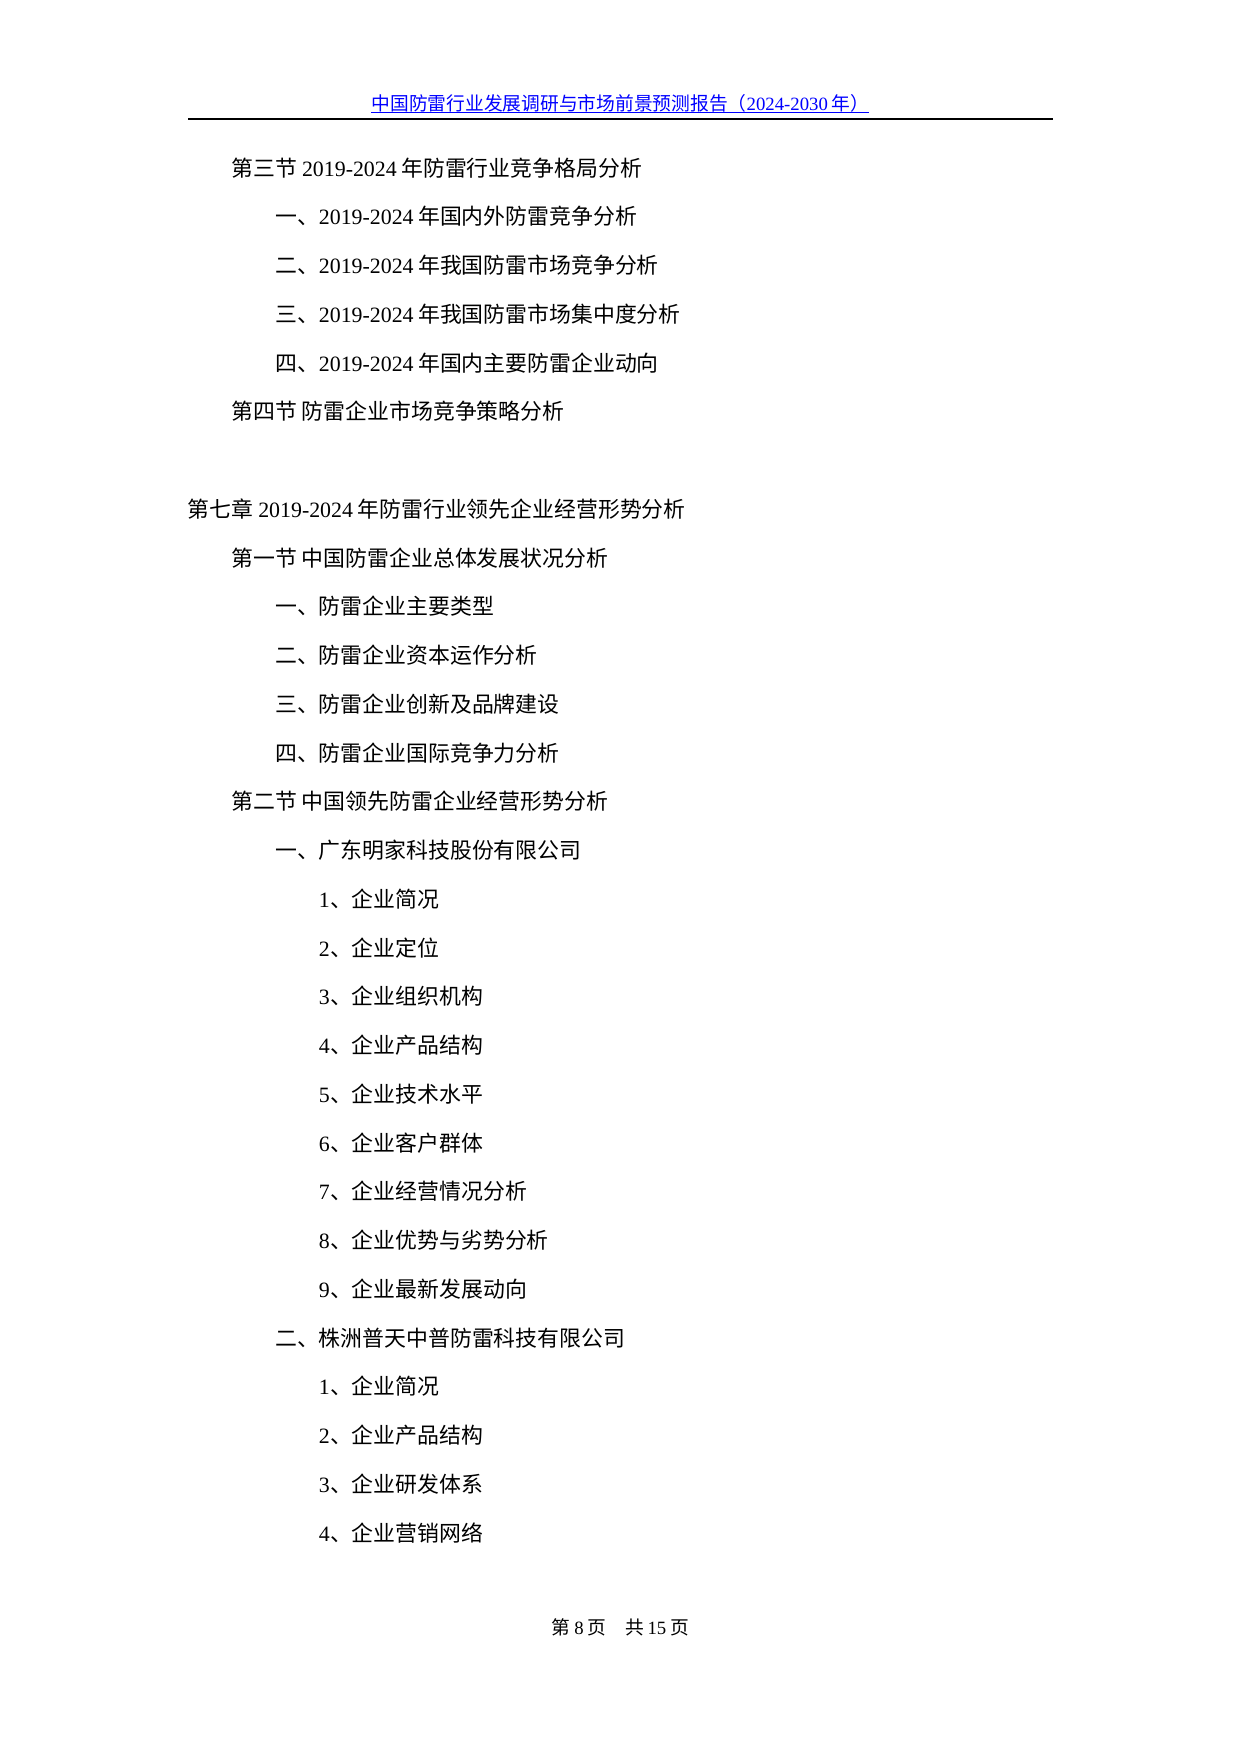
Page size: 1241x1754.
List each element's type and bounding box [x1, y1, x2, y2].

text [187, 150, 1053, 1548]
